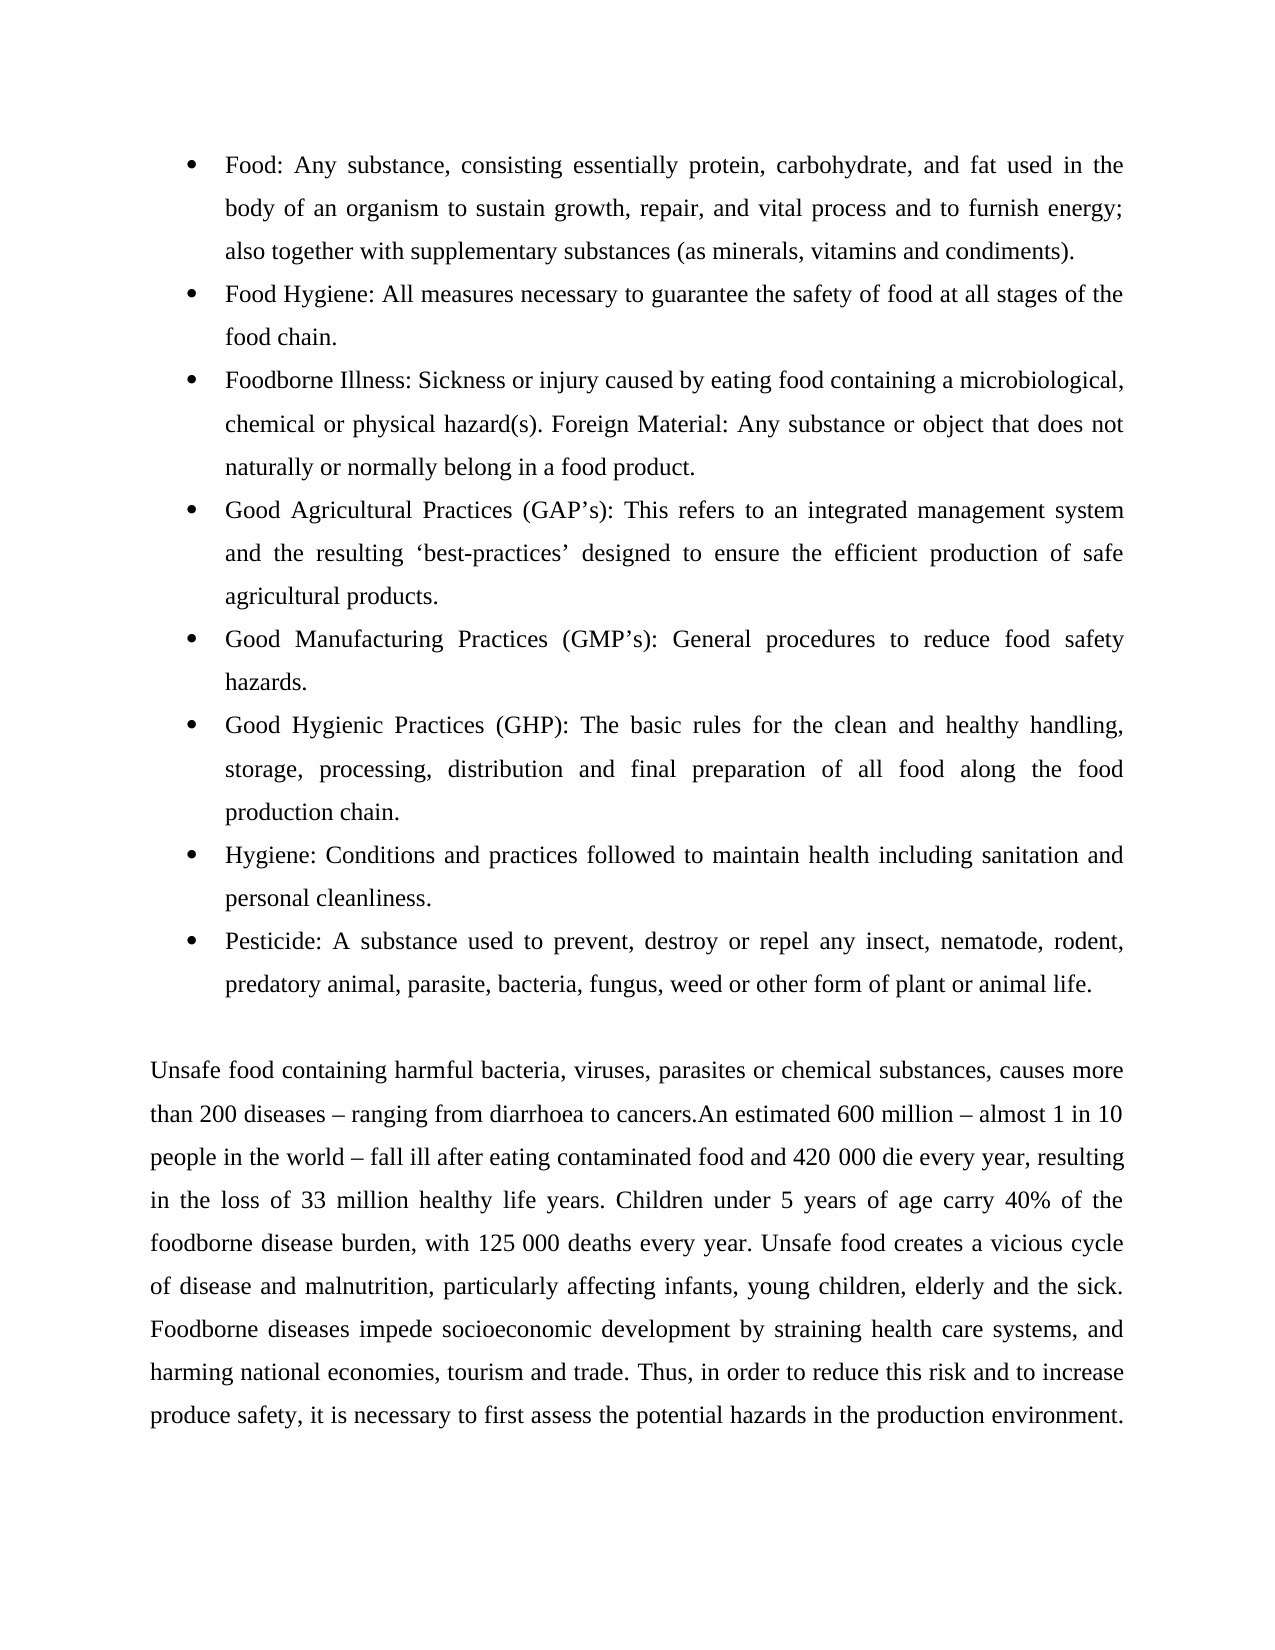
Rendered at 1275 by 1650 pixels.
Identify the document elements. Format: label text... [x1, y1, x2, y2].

list Good Hygienic Practices (GHP): The basic rules for the clean and healthy handling, storage, processing, distribution and final preparation of all food along the food production chain. [187, 711, 1125, 826]
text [150, 1056, 1125, 1429]
list Good Manufacturing Practices (GMP’s): General procedures to reduce food safety hazards. [187, 624, 1125, 696]
list Foodborne Illness: Sickness or injury caused by eating food containing a microbiological, chemical or physical hazard(s). Foreign Material: Any substance or object that does not naturally or normally belong in a food product. [187, 366, 1125, 481]
list Food Hygiene: All measures necessary to guarantee the safety of food at all stages of the food chain. [187, 279, 1125, 351]
list Food: Any substance, consisting essentially protein, carbohydrate, and fat used in the body of an organism to sustain growth, repair, and vital process and to furnish energy; also together with supplementary substances (as minerals, vitamins and condiments). [187, 150, 1125, 265]
list Hygiene: Conditions and practices followed to maintain health including sanitation and personal cleanliness. [187, 840, 1125, 912]
list Pesticide: A substance used to prevent, destroy or repel any insect, nematode, rodent, predatory animal, parasite, bacteria, fungus, weed or other form of plant or animal life. [187, 926, 1125, 998]
list Good Agricultural Practices (GAP’s): This refers to an integrated management system and the resulting ‘best-practices’ designed to ensure the efficient production of safe agricultural products. [187, 495, 1125, 610]
